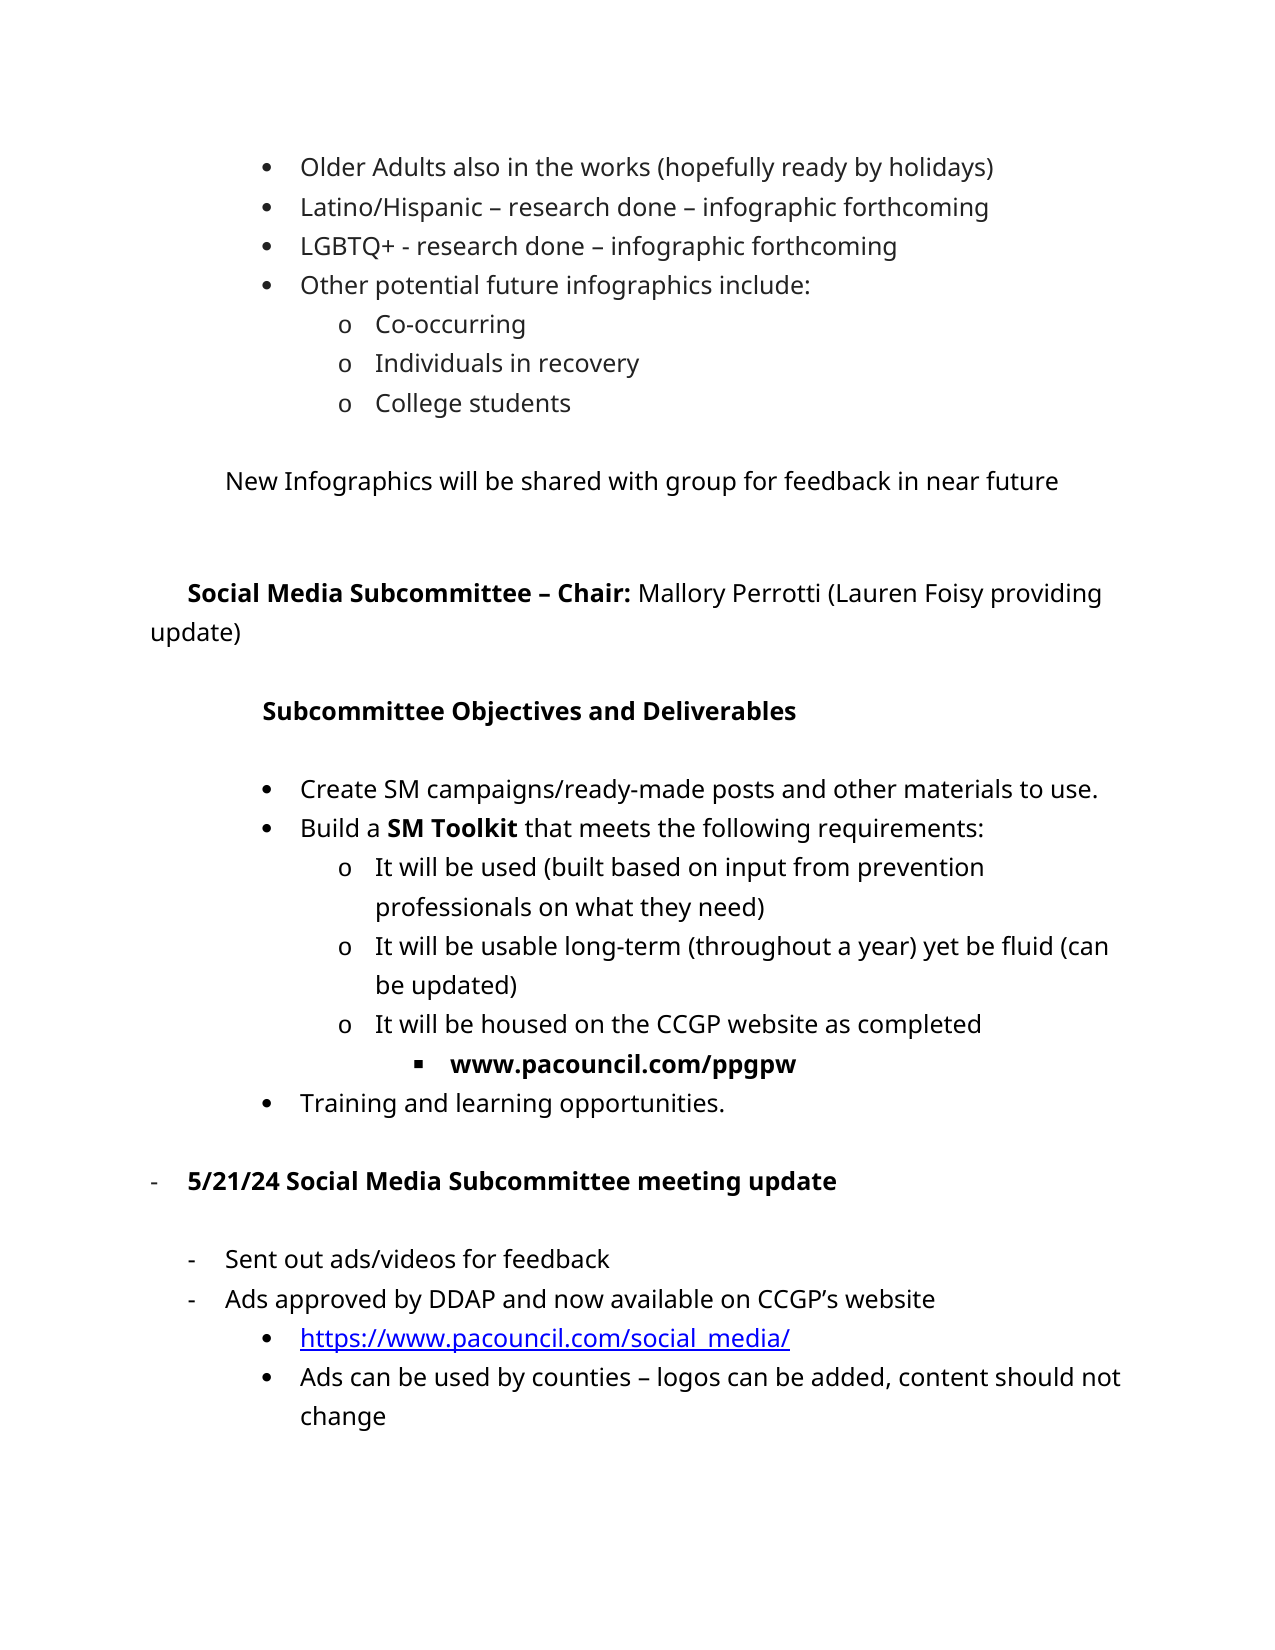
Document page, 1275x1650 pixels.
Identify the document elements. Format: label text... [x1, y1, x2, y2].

text Social Media Subcommittee – Chair: Mallory Perrotti (Lauren Foisy providing update) [150, 576, 1125, 649]
list Build a SM Toolkit that meets the following requirements: [262, 811, 1125, 845]
list Ads approved by DDAP and now available on CCGP’s website [187, 1281, 1125, 1315]
list Create SM campaigns/ready-made posts and other materials to use. [262, 771, 1125, 806]
list Older Adults also in the works (hopefully ready by holidays) [262, 150, 1125, 184]
list College students [337, 385, 1125, 420]
list It will be used (built based on input from prevention professionals on what they need) [337, 850, 1125, 923]
list 5/21/24 Social Media Subcommittee meeting update [150, 1164, 1125, 1198]
list Other potential future infographics include: [262, 267, 1125, 302]
list It will be housed on the CCGP website as completed [337, 1007, 1125, 1041]
list https://www.pacouncil.com/social_media/ [262, 1320, 1125, 1354]
text New Infographics will be shared with group for feedback in near future [150, 464, 1125, 498]
list www.pacouncil.com/ppgpw [412, 1046, 1125, 1080]
list LGBTQ+ - research done – infographic forthcoming [262, 228, 1125, 262]
text Subcommittee Objectives and Deliverables [262, 693, 1125, 727]
list Ads can be used by counties – logos can be added, content should not change [262, 1359, 1125, 1433]
list Latino/Hispanic – research done – infographic forthcoming [262, 189, 1125, 223]
list It will be usable long-term (throughout a year) yet be fluid (can be updated) [337, 928, 1125, 1002]
list Co-occurring [337, 307, 1125, 341]
list Individuals in recovery [337, 346, 1125, 380]
list Training and learning opportunities. [262, 1085, 1125, 1119]
list Sent out ads/videos for feedback [187, 1242, 1125, 1276]
